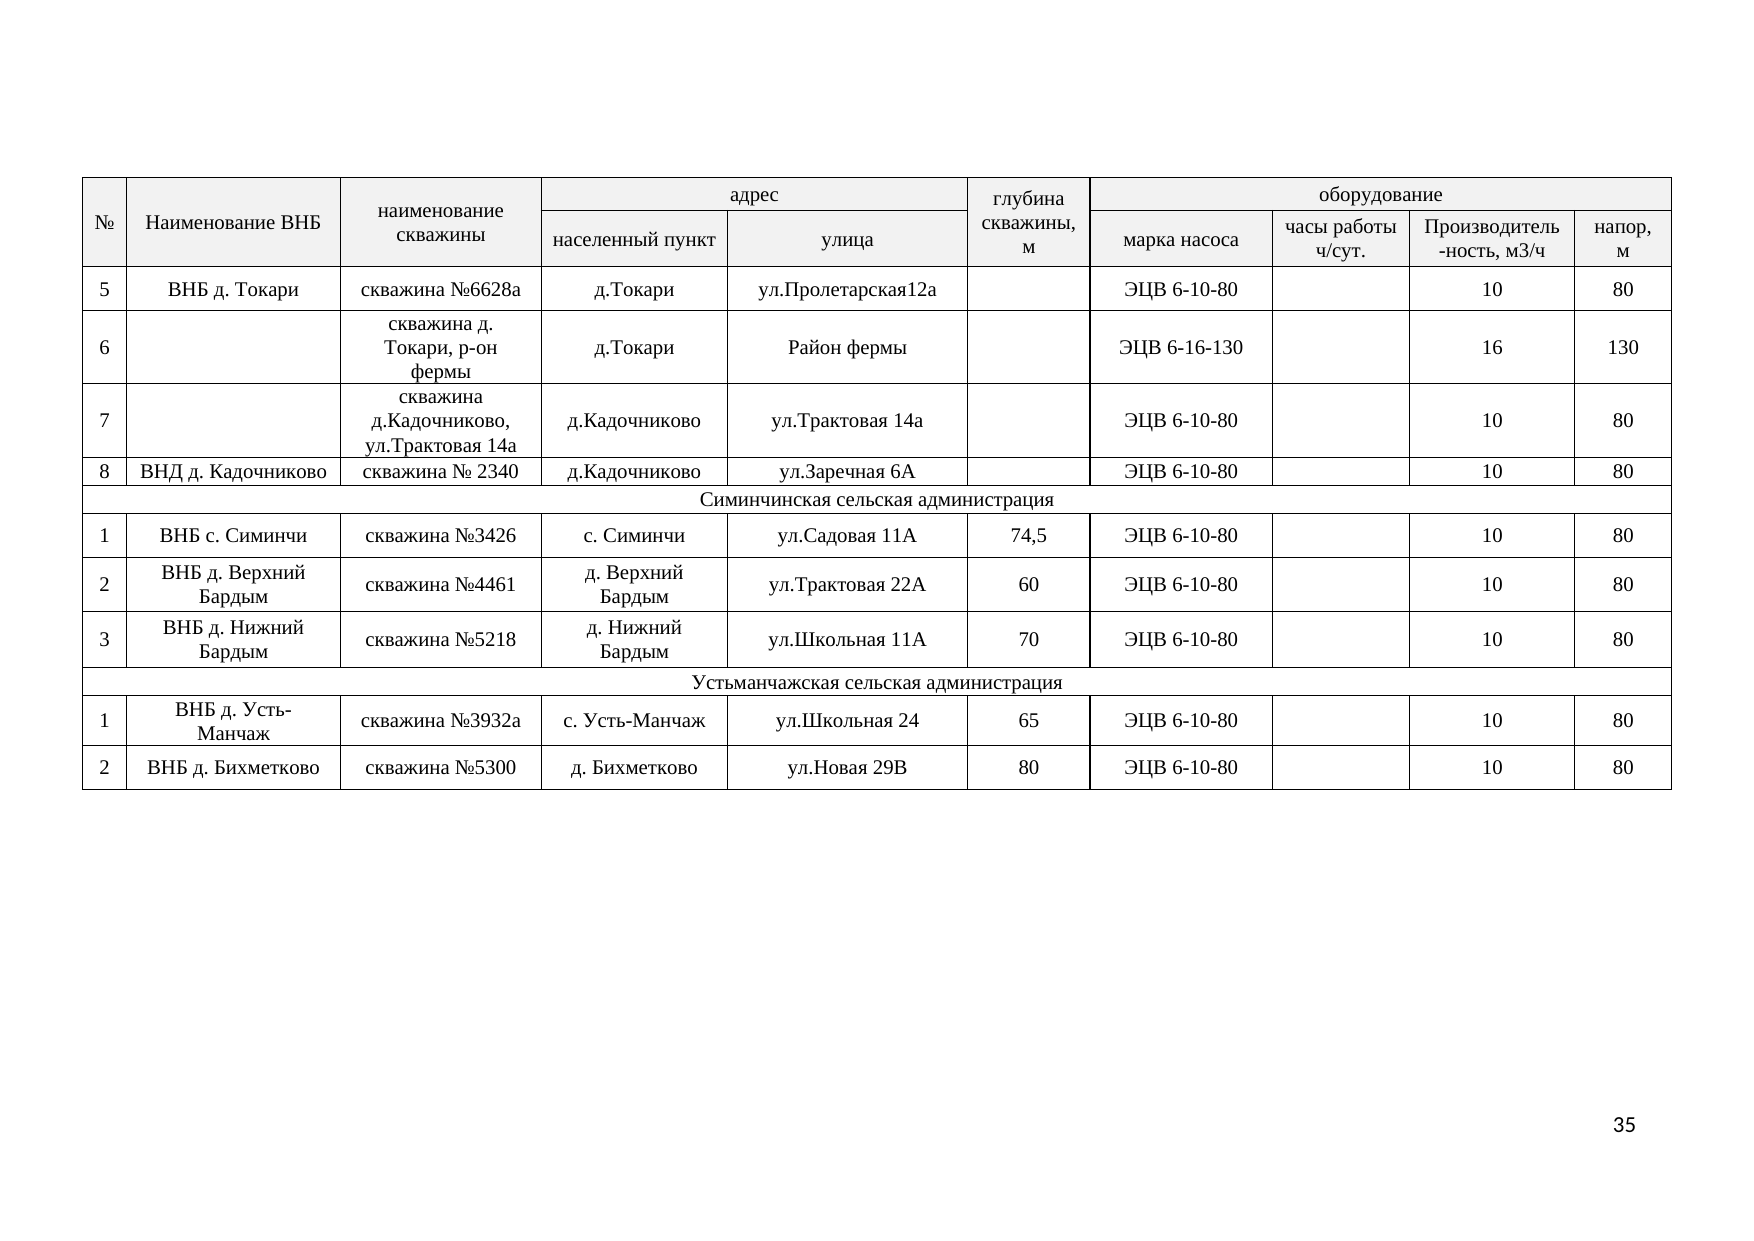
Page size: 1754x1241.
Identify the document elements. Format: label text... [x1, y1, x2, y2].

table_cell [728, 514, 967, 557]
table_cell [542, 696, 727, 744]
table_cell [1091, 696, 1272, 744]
table_cell улица [728, 211, 967, 266]
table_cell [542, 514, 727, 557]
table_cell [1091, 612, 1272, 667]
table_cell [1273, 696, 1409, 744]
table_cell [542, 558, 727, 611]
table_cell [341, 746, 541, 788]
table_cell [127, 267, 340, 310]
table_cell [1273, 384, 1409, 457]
table_cell часы работы ч/сут. [1273, 211, 1409, 266]
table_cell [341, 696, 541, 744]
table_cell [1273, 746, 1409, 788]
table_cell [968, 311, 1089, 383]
table_header № [83, 178, 126, 266]
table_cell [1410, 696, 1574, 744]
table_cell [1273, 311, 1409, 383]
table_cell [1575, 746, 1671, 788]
table_header глубина скважины, м [968, 178, 1089, 266]
table_cell марка насоса [1091, 211, 1272, 266]
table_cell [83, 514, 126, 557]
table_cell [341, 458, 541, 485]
table_header оборудование [1091, 178, 1671, 210]
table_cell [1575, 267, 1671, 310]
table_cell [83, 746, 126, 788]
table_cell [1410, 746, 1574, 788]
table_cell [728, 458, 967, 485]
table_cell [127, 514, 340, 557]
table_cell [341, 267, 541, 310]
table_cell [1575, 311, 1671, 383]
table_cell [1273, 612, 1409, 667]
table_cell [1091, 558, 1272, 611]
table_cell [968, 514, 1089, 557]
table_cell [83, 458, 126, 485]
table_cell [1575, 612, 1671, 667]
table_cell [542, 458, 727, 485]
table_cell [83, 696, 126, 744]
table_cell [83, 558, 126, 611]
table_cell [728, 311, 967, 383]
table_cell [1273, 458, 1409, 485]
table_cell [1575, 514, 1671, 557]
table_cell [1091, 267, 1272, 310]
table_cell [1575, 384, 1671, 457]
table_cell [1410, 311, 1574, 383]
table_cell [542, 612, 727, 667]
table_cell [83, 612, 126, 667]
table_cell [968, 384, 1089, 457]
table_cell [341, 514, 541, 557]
table_header адрес [542, 178, 967, 210]
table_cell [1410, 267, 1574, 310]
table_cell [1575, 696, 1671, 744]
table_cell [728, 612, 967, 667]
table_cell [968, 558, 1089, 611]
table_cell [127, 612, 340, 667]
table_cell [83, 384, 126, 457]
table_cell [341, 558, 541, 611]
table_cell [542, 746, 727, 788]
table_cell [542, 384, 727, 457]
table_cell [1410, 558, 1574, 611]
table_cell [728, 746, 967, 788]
table_cell Производитель-ность, м3/ч [1410, 211, 1574, 266]
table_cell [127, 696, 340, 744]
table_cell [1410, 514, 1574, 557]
table_header Наименование ВНБ [127, 178, 340, 266]
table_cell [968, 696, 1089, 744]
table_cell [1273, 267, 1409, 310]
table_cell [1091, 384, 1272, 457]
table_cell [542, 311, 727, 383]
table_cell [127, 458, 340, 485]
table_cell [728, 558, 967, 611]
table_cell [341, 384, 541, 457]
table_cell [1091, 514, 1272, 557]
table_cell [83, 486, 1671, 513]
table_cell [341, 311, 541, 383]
table_header наименование скважины [341, 178, 541, 266]
table_cell населенный пункт [542, 211, 727, 266]
table_cell напор, м [1575, 211, 1671, 266]
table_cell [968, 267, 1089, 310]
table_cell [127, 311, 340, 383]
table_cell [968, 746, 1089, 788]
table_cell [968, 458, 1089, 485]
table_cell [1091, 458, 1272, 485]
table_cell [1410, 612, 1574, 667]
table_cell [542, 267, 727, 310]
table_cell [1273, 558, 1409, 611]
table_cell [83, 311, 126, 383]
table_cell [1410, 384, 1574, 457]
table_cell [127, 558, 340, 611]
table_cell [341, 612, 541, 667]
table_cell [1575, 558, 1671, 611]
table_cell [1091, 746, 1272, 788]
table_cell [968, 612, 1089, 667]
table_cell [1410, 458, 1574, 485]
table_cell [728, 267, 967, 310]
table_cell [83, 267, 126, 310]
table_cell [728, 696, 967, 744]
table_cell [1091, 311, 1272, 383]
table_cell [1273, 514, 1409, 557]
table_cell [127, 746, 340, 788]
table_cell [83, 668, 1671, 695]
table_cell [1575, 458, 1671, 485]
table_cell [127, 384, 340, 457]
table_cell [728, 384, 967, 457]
